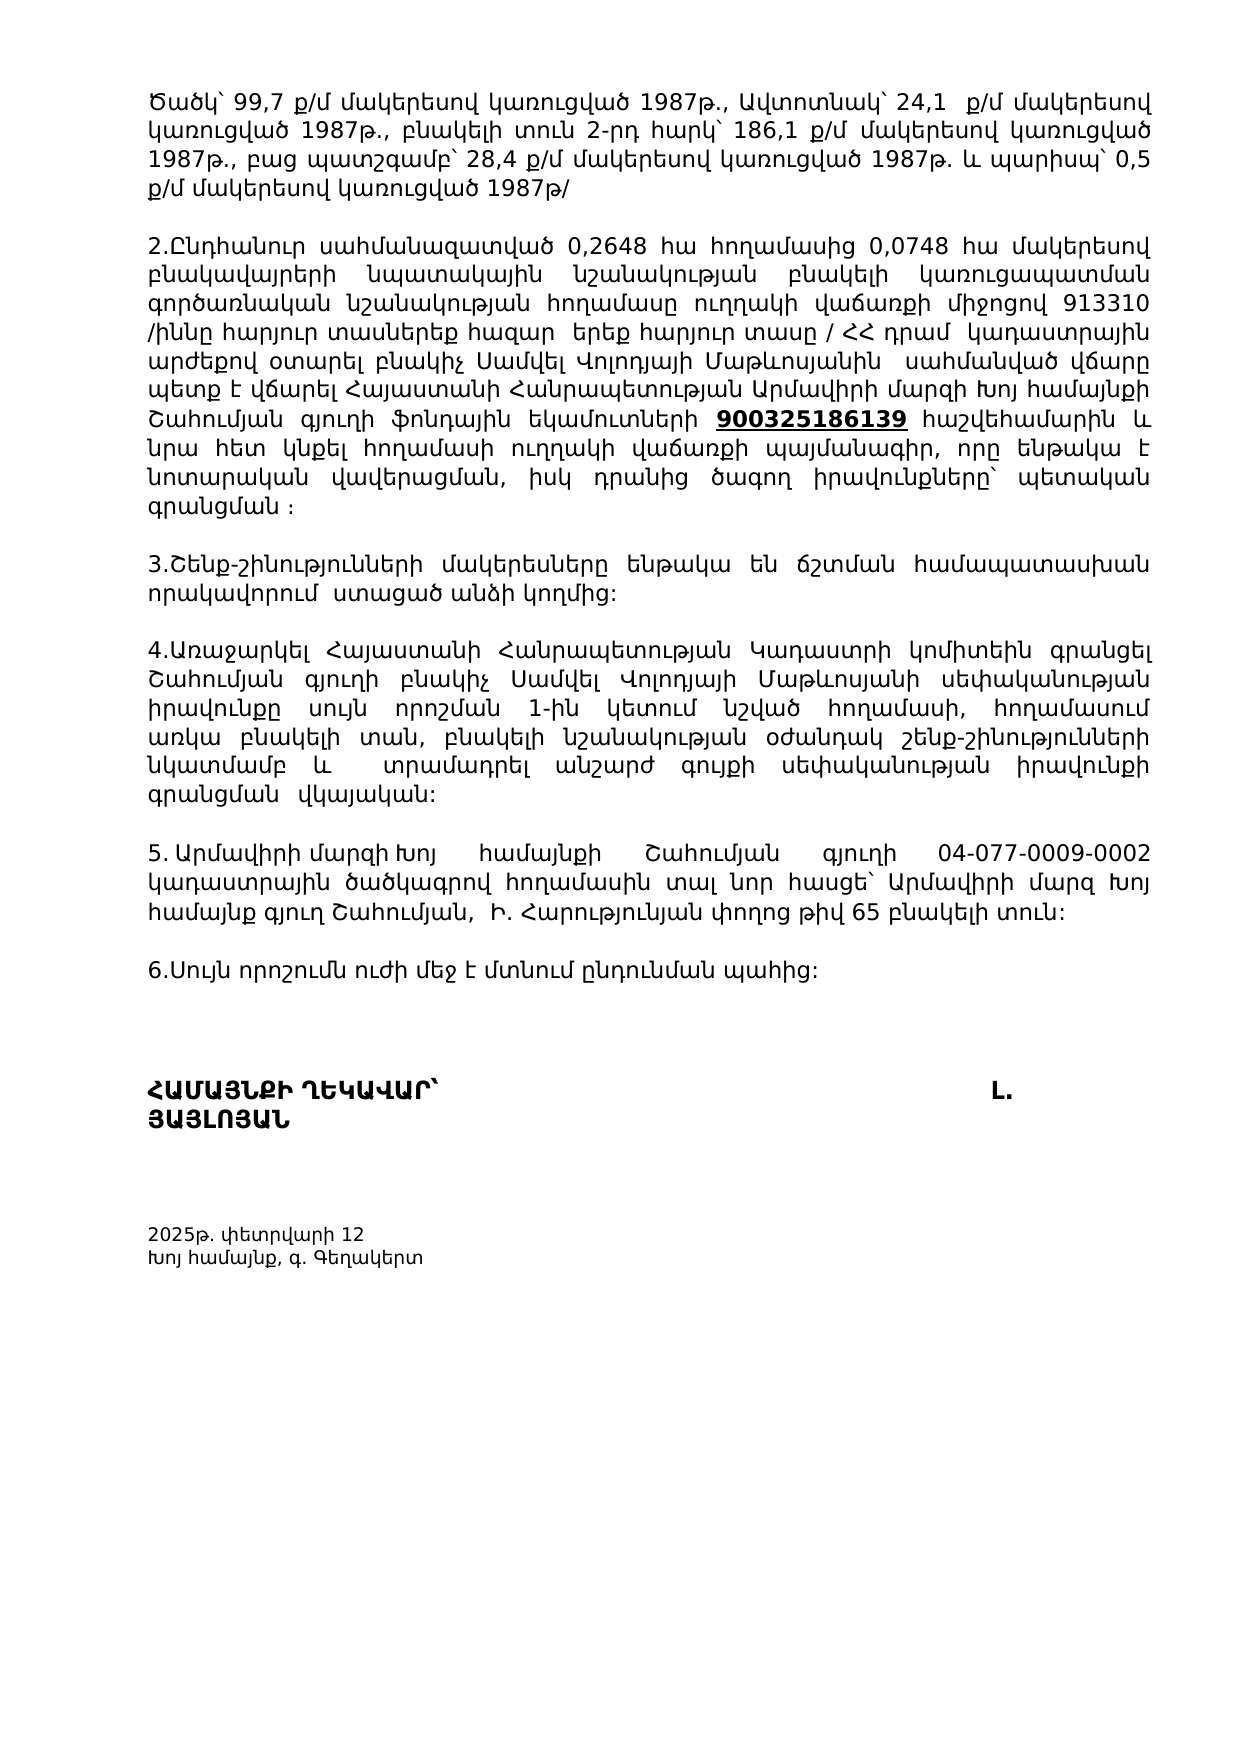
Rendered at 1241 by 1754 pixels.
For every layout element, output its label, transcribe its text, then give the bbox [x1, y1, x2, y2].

text 2.Ընդհանուր սահմանազատված 0,2648 հա հողամասից 0,0748 հա մակերեսով բնակավայրերի նպատակային նշանակության բնակելի կառուցապատման գործառնական նշանակության հողամասը ուղղակի վաճառքի միջոցով 913310 /իննը հարյուր տասներեք հազար երեք հարյուր տասը / ՀՀ դրամ կադաստրային արժեքով օտարել բնակիչ Սամվել Վոլոդյայի Մաթևոսյանին սահմանված վճարը պետք է վճարել Հայաստանի Հանրապետության Արմավիրի մարզի Խոյ համայնքի Շահումյան գյուղի ֆոնդային եկամուտների 900325186139 հաշվեհամարին և նրա հետ կնքել հողամասի ուղղակի վաճառքի պայմանագիր, որը ենթակա է նոտարական վավերացման, իսկ դրանից ծագող իրավունքները՝ պետական գրանցման ։ [147, 233, 1151, 520]
text 2025թ. փետրվարի 12 Խոյ համայնք, գ․ Գեղակերտ [147, 1223, 1151, 1268]
text 4.Առաջարկել Հայաստանի Հանրապետության Կադաստրի կոմիտեին գրանցել Շահումյան գյուղի բնակիչ Սամվել Վոլոդյայի Մաթևոսյանի սեփականության իրավունքը սույն որոշման 1-ին կետում նշված հողամասի, հողամասում առկա բնակելի տան, բնակելի նշանակության օժանդակ շենք-շինությունների նկատմամբ և տրամադրել անշարժ գույքի սեփականության իրավունքի գրանցման վկայական: 5. Արմավիրի մարզի Խոյ համայնքի Շահումյան գյուղի 04-077-0009-0002 կադաստրային ծածկագրով հողամասին տալ նոր հասցե՝ Արմավիրի մարզ Խոյ համայնք գյուղ Շահումյան, Ի․ Հարությունյան փողոց թիվ 65 բնակելի տուն: [147, 638, 1151, 926]
text 6.Սույն որոշումն ուժի մեջ է մտնում ընդունման պահից: [147, 957, 1151, 984]
text ՀԱՄԱՅՆՔԻ ՂԵԿԱՎԱՐ՝ Լ. ՅԱՅԼՈՅԱՆ [147, 1075, 1151, 1135]
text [147, 89, 1151, 202]
text 3.Շենք-շինությունների մակերեսները ենթակա են ճշտման համապատասխան որակավորում ստացած անձի կողմից: [147, 551, 1151, 606]
